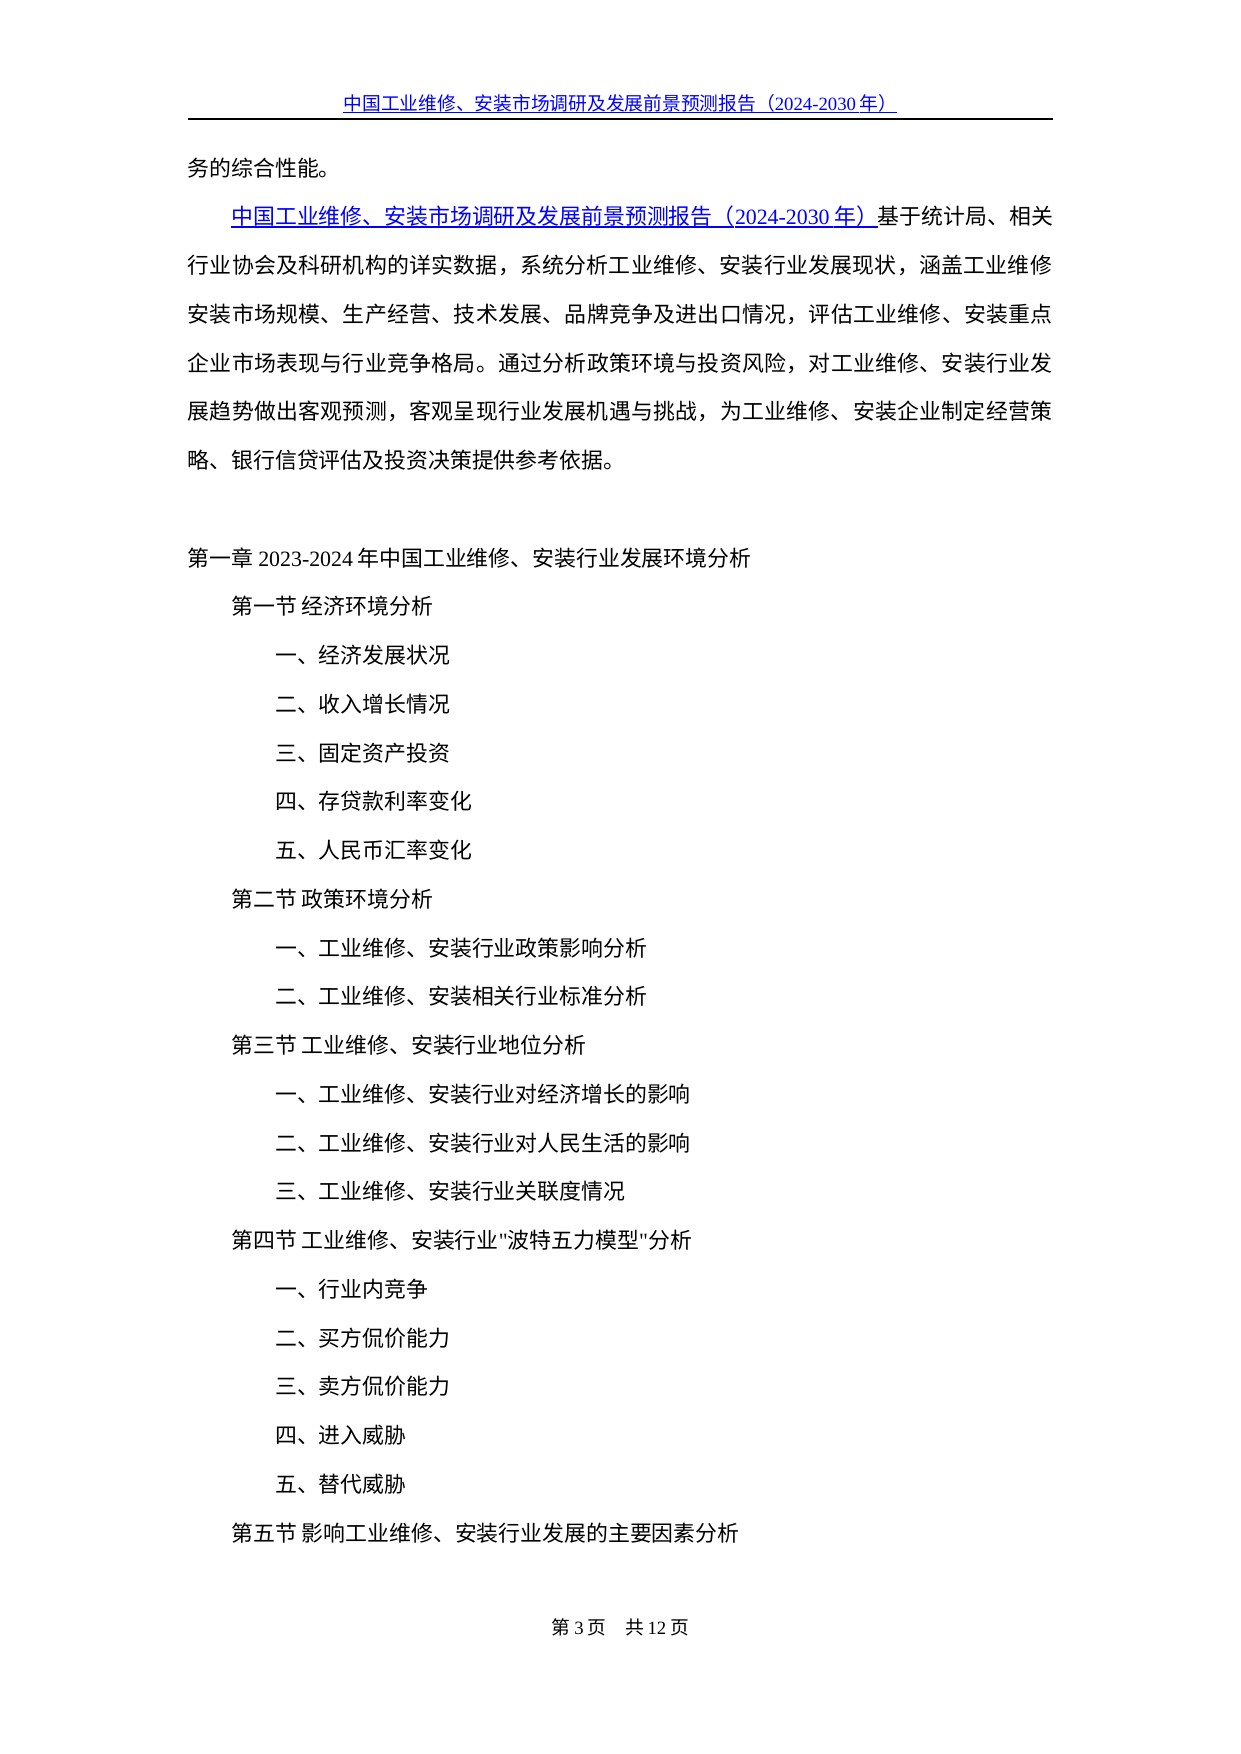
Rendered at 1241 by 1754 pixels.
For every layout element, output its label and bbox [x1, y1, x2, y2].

text [187, 150, 1053, 1548]
